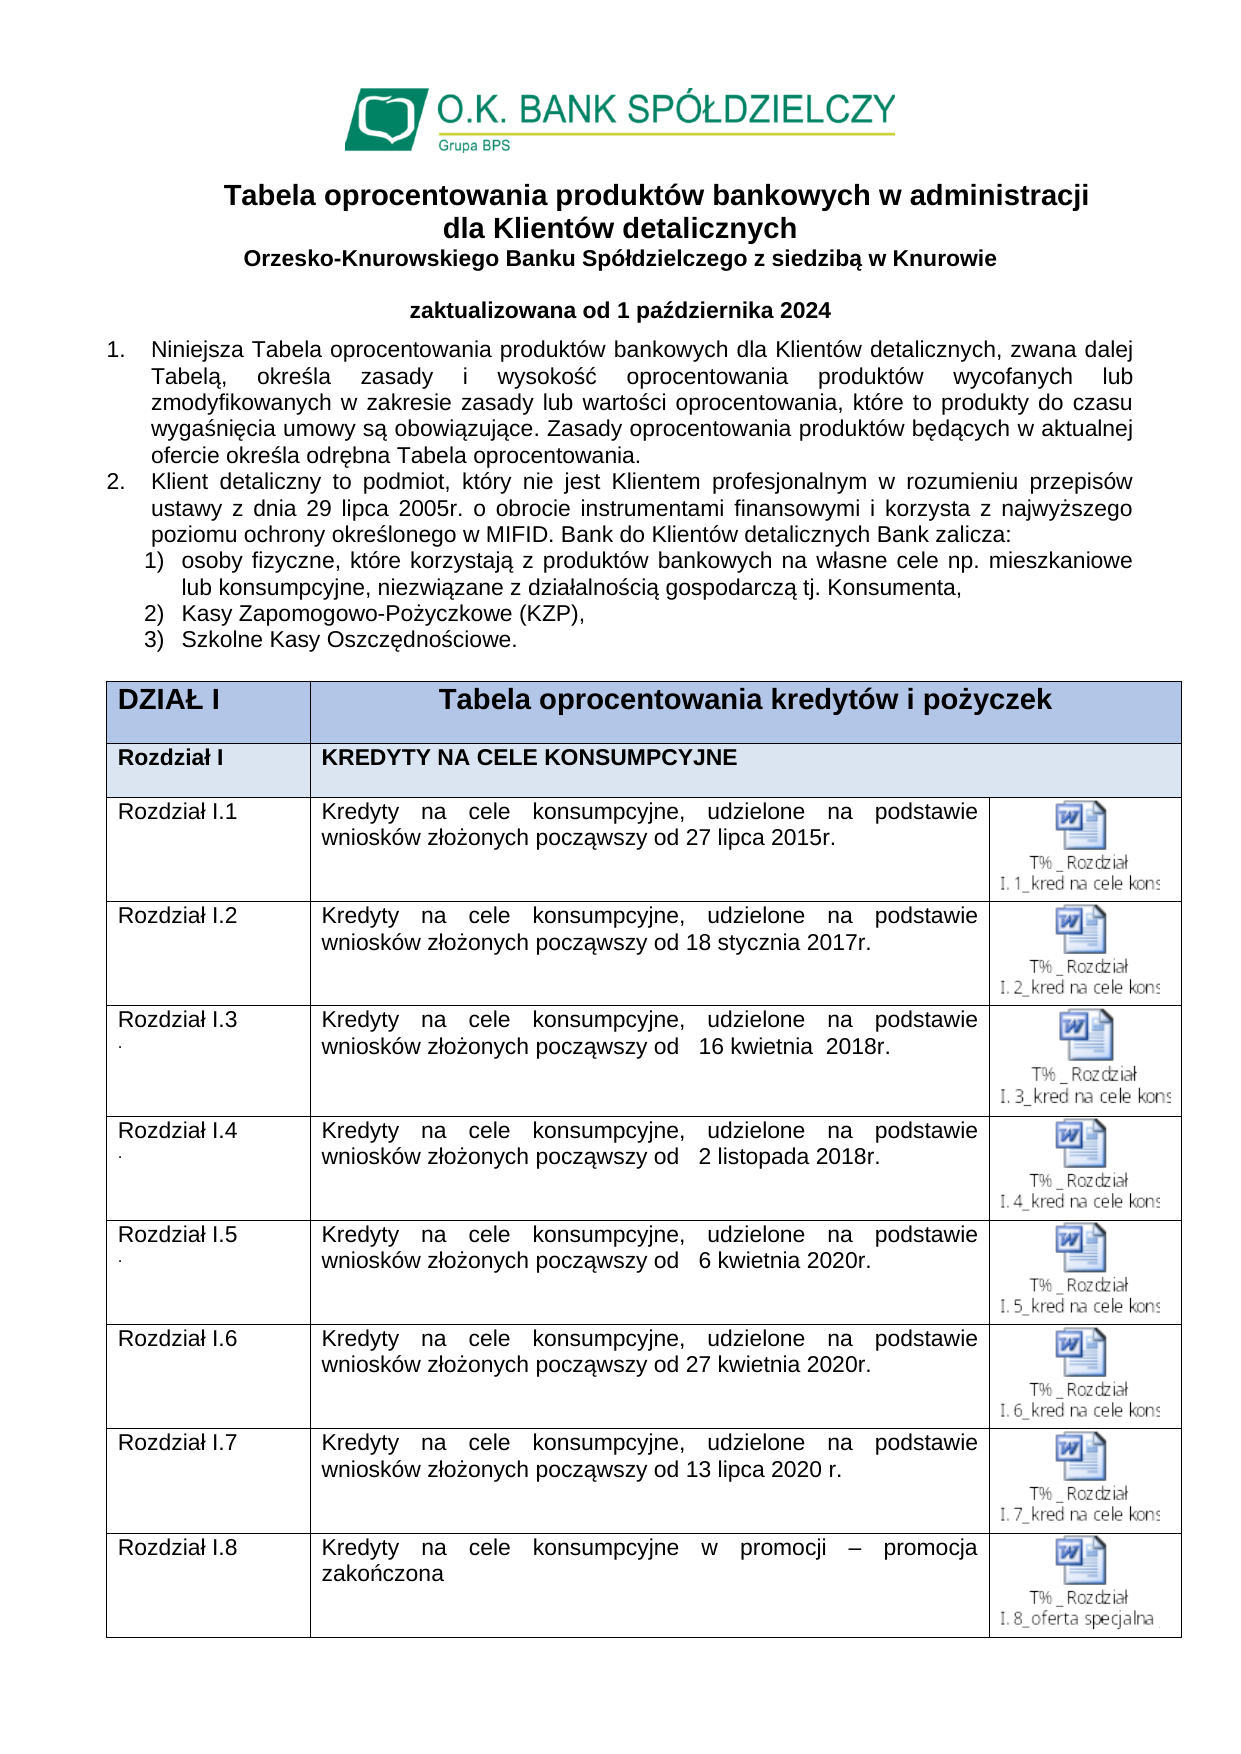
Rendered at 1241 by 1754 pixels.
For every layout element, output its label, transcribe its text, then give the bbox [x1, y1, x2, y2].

table_cell [990, 1117, 1181, 1220]
table_cell [990, 1006, 1181, 1116]
table_cell Rozdział I.5 . [107, 1221, 310, 1324]
table_cell Rozdział I.1 [107, 798, 310, 901]
table_cell Kredyty na cele konsumpcyjne, udzielone na podstawie wniosków złożonych począwszy od 2 listopada 2018r. [311, 1117, 989, 1220]
table_cell [990, 1325, 1181, 1428]
table_cell Kredyty na cele konsumpcyjne, udzielone na podstawie wniosków złożonych począwszy od 27 kwietnia 2020r. [311, 1325, 989, 1428]
picture [345, 88, 895, 153]
list osoby fizyczne, które korzystają z produktów bankowych na własne cele np. mieszkaniowe lub konsumpcyjne, niezwiązane z działalnością gospodarczą tj. Konsumenta, [144, 547, 1134, 600]
table_cell Rozdział I.2 [107, 902, 310, 1005]
table_cell Kredyty na cele konsumpcyjne, udzielone na podstawie wniosków złożonych począwszy od 18 stycznia 2017r. [311, 902, 989, 1005]
table_cell [990, 798, 1181, 901]
table_cell Kredyty na cele konsumpcyjne, udzielone na podstawie wniosków złożonych począwszy od 6 kwietnia 2020r. [311, 1221, 989, 1324]
table_cell Rozdział I.4 . [107, 1117, 310, 1220]
table_cell Kredyty na cele konsumpcyjne, udzielone na podstawie wniosków złożonych począwszy od 16 kwietnia 2018r. [311, 1006, 989, 1116]
table_cell Rozdział I.3 . [107, 1006, 310, 1116]
text Tabela oprocentowania produktów bankowych w administracji [106, 178, 1134, 211]
table_cell [990, 902, 1181, 1005]
list Niniejsza Tabela oprocentowania produktów bankowych dla Klientów detalicznych, zwana dalej Tabelą, określa zasady i wysokość oprocentowania produktów wycofanych lub zmodyfikowanych w zakresie zasady lub wartości oprocentowania, które to produkty do czasu wygaśnięcia umowy są obowiązujące. Zasady oprocentowania produktów będących w aktualnej ofercie określa odrębna Tabela oprocentowania. [106, 336, 1134, 468]
text dla Klientów detalicznych [106, 211, 1134, 245]
table_cell Rozdział I.7 [107, 1429, 310, 1532]
text Orzesko-Knurowskiego Banku Spółdzielczego z siedzibą w Knurowie [106, 245, 1134, 271]
table_cell Rozdział I [107, 744, 310, 797]
text zaktualizowana od 1 października 2024 [106, 297, 1134, 324]
table_header Tabela oprocentowania kredytów i pożyczek [311, 682, 1181, 743]
table_cell [990, 1221, 1181, 1324]
table_cell Kredyty na cele konsumpcyjne, udzielone na podstawie wniosków złożonych począwszy od 13 lipca 2020 r. [311, 1429, 989, 1532]
table_cell Rozdział I.8 [107, 1534, 310, 1637]
table_cell Kredyty na cele konsumpcyjne w promocji – promocja zakończona [311, 1534, 989, 1637]
list Klient detaliczny to podmiot, który nie jest Klientem profesjonalnym w rozumieniu przepisów ustawy z dnia 29 lipca 2005r. o obrocie instrumentami finansowymi i korzysta z najwyższego poziomu ochrony określonego w MIFID. Bank do Klientów detalicznych Bank zalicza: [106, 468, 1134, 547]
table_header DZIAŁ I [107, 682, 310, 743]
table_cell [990, 1429, 1181, 1532]
table_cell [990, 1534, 1181, 1637]
table_cell Rozdział I.6 [107, 1325, 310, 1428]
list Szkolne Kasy Oszczędnościowe. [144, 626, 1134, 653]
table_cell Kredyty na cele konsumpcyjne, udzielone na podstawie wniosków złożonych począwszy od 27 lipca 2015r. [311, 798, 989, 901]
list Kasy Zapomogowo-Pożyczkowe (KZP), [144, 600, 1134, 626]
table_cell KREDYTY NA CELE KONSUMPCYJNE [311, 744, 1181, 797]
